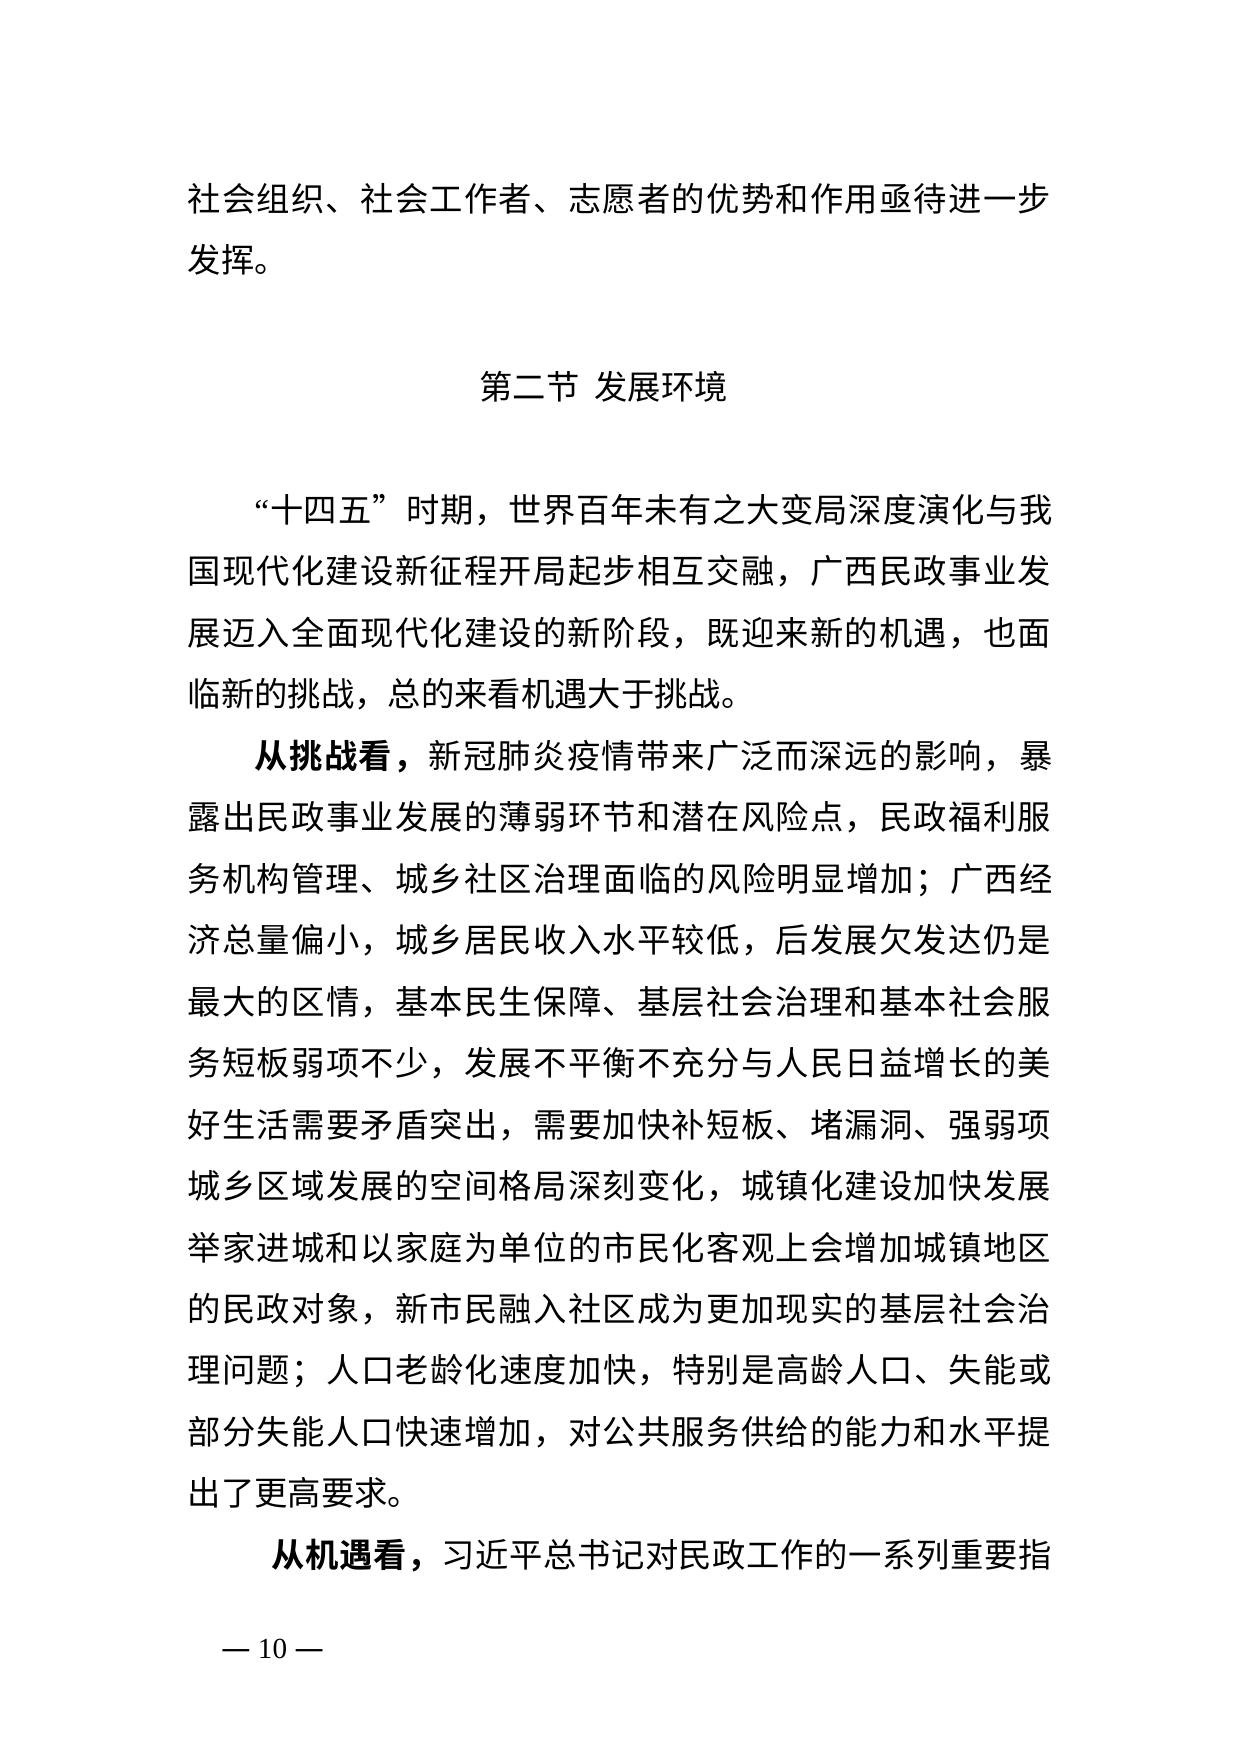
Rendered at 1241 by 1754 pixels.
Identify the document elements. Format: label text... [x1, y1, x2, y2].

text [187, 162, 1053, 285]
text “十四五”时期，世界百年未有之大变局深度演化与我国现代化建设新征程开局起步相互交融，广西民政事业发展迈入全面现代化建设的新阶段，既迎来新的机遇，也面临新的挑战，总的来看机遇大于挑战。 [187, 473, 1053, 719]
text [187, 1518, 1053, 1579]
text 从挑战看，新冠肺炎疫情带来广泛而深远的影响，暴露出民政事业发展的薄弱环节和潜在风险点，民政福利服务机构管理、城乡社区治理面临的风险明显增加；广西经济总量偏小，城乡居民收入水平较低，后发展欠发达仍是最大的区情，基本民生保障、基层社会治理和基本社会服务短板弱项不少，发展不平衡不充分与人民日益增长的美好生活需要矛盾突出，需要加快补短板、堵漏洞、强弱项；城乡区域发展的空间格局深刻变化，城镇化建设加快发展，举家进城和以家庭为单位的市民化客观上会增加城镇地区的民政对象，新市民融入社区成为更加现实的基层社会治理问题；人口老龄化速度加快，特别是高龄人口、失能或部分失能人口快速增加，对公共服务供给的能力和水平提出了更高要求。 [187, 719, 1053, 1518]
subtitle 第二节 发展环境 [187, 350, 1019, 411]
